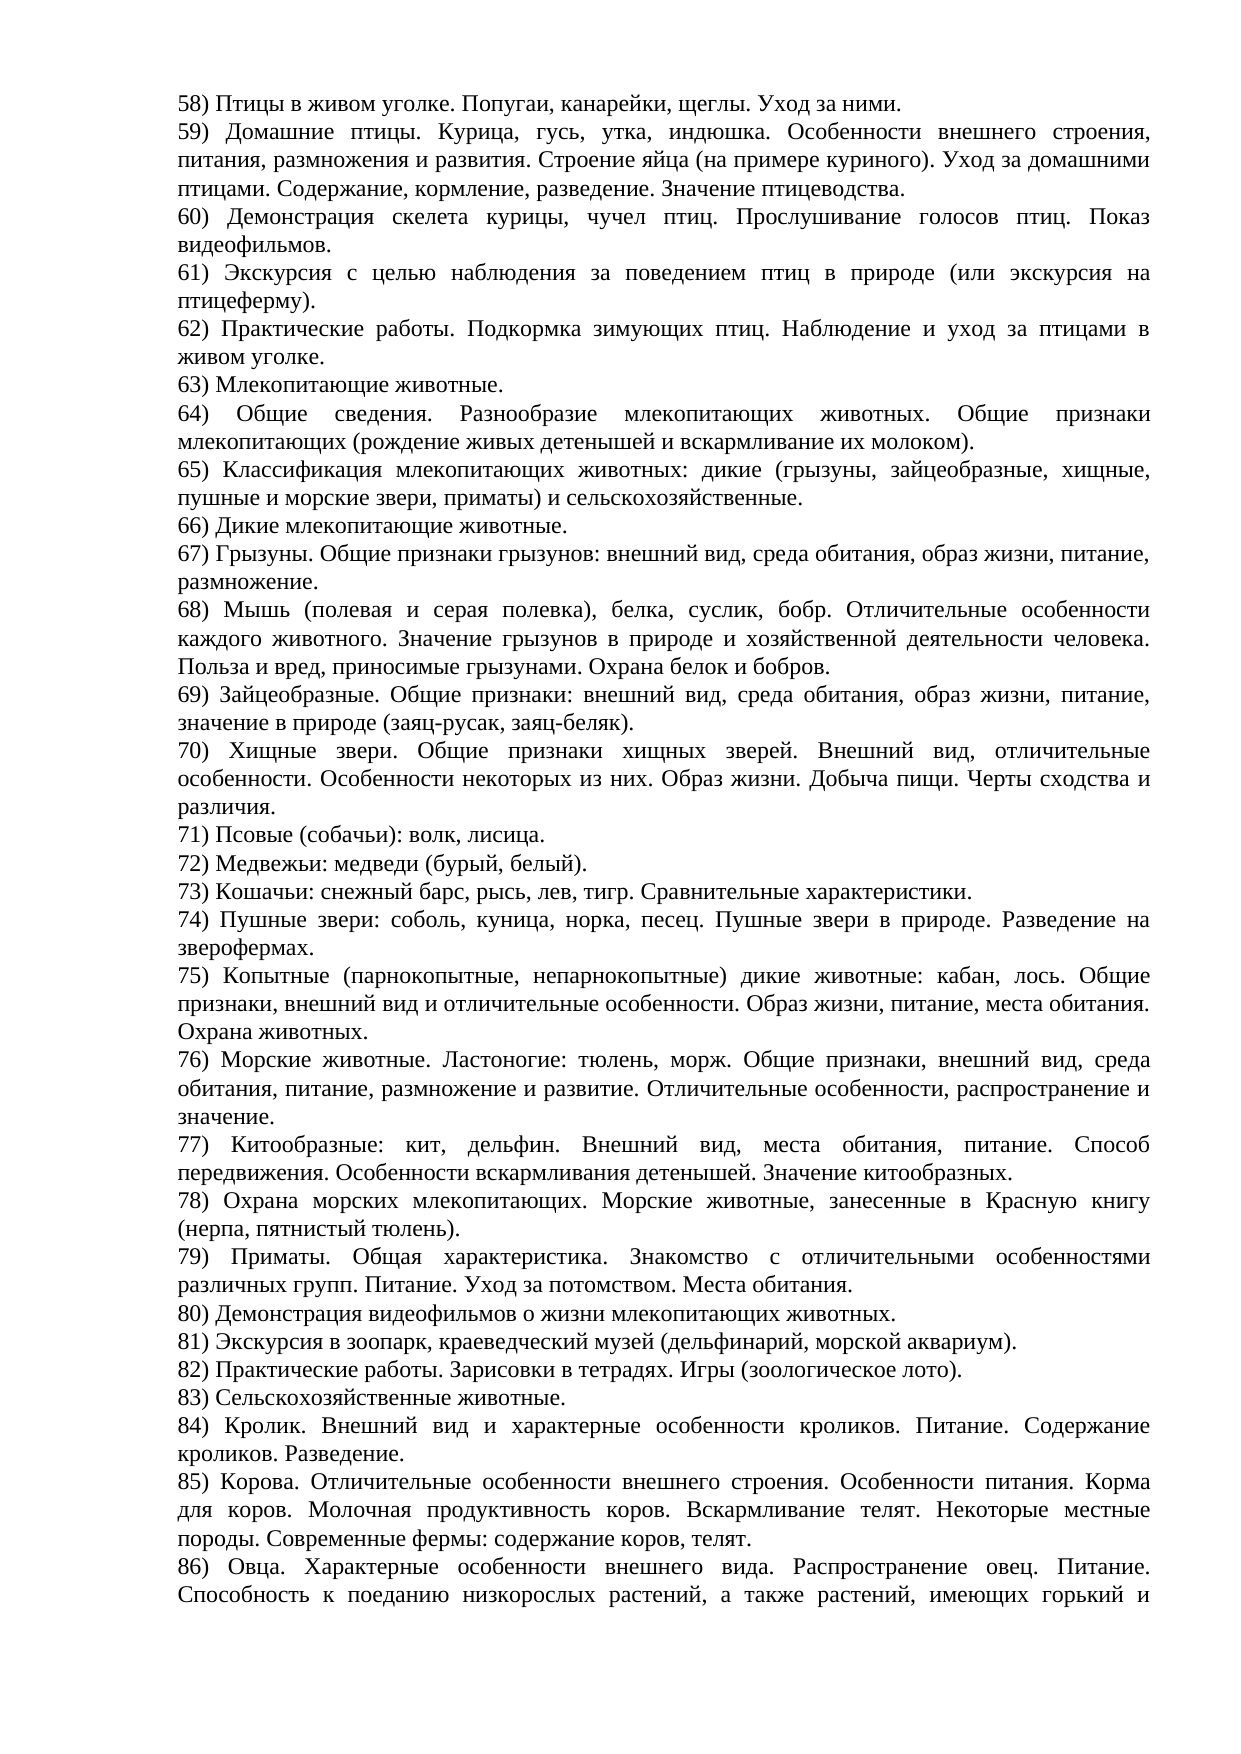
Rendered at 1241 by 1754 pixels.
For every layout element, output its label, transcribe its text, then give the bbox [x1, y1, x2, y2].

text 59) Домашние птицы. Курица, гусь, утка, индюшка. Особенности внешнего строения, питания, размножения и развития. Строение яйца (на примере куриного). Уход за домашними птицами. Содержание, кормление, разведение. Значение птицеводства. [177, 117, 1152, 201]
text 62) Практические работы. Подкормка зимующих птиц. Наблюдение и уход за птицами в живом уголке. [177, 314, 1152, 370]
text 77) Китообразные: кит, дельфин. Внешний вид, места обитания, питание. Способ передвижения. Особенности вскармливания детенышей. Значение китообразных. [177, 1129, 1152, 1186]
text 67) Грызуны. Общие признаки грызунов: внешний вид, среда обитания, образ жизни, питание, размножение. [177, 539, 1152, 595]
text 64) Общие сведения. Разнообразие млекопитающих животных. Общие признаки млекопитающих (рождение живых детенышей и вскармливание их молоком). [177, 398, 1152, 454]
text 72) Медвежьи: медведи (бурый, белый). [177, 848, 1152, 876]
text 76) Морские животные. Ластоногие: тюлень, морж. Общие признаки, внешний вид, среда обитания, питание, размножение и развитие. Отличительные особенности, распространение и значение. [177, 1045, 1152, 1129]
text 70) Хищные звери. Общие признаки хищных зверей. Внешний вид, отличительные особенности. Особенности некоторых из них. Образ жизни. Добыча пищи. Черты сходства и различия. [177, 736, 1152, 820]
text 63) Млекопитающие животные. [177, 370, 1152, 398]
text 75) Копытные (парнокопытные, непарнокопытные) дикие животные: кабан, лось. Общие признаки, внешний вид и отличительные особенности. Образ жизни, питание, места обитания. Охрана животных. [177, 961, 1152, 1045]
text 58) Птицы в живом уголке. Попугаи, канарейки, щеглы. Уход за ними. [177, 89, 1152, 117]
text 66) Дикие млекопитающие животные. [177, 511, 1152, 539]
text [177, 1551, 1152, 1607]
text 69) Зайцеобразные. Общие признаки: внешний вид, среда обитания, образ жизни, питание, значение в природе (заяц-русак, заяц-беляк). [177, 679, 1152, 736]
text 65) Классификация млекопитающих животных: дикие (грызуны, зайцеобразные, хищные, пушные и морские звери, приматы) и сельскохозяйственные. [177, 454, 1152, 511]
text 61) Экскурсия с целью наблюдения за поведением птиц в природе (или экскурсия на птицеферму). [177, 257, 1152, 314]
text 84) Кролик. Внешний вид и характерные особенности кроликов. Питание. Содержание кроликов. Разведение. [177, 1411, 1152, 1467]
text 80) Демонстрация видеофильмов о жизни млекопитающих животных. [177, 1298, 1152, 1326]
text 78) Охрана морских млекопитающих. Морские животные, занесенные в Красную книгу (нерпа, пятнистый тюлень). [177, 1186, 1152, 1242]
text 81) Экскурсия в зоопарк, краеведческий музей (дельфинарий, морской аквариум). [177, 1326, 1152, 1354]
text 60) Демонстрация скелета курицы, чучел птиц. Прослушивание голосов птиц. Показ видеофильмов. [177, 201, 1152, 257]
text 85) Корова. Отличительные особенности внешнего строения. Особенности питания. Корма для коров. Молочная продуктивность коров. Вскармливание телят. Некоторые местные породы. Современные фермы: содержание коров, телят. [177, 1467, 1152, 1551]
text 73) Кошачьи: снежный барс, рысь, лев, тигр. Сравнительные характеристики. [177, 876, 1152, 904]
text 68) Мышь (полевая и серая полевка), белка, суслик, бобр. Отличительные особенности каждого животного. Значение грызунов в природе и хозяйственной деятельности человека. Польза и вред, приносимые грызунами. Охрана белок и бобров. [177, 595, 1152, 679]
text 74) Пушные звери: соболь, куница, норка, песец. Пушные звери в природе. Разведение на зверофермах. [177, 904, 1152, 961]
text 79) Приматы. Общая характеристика. Знакомство с отличительными особенностями различных групп. Питание. Уход за потомством. Места обитания. [177, 1242, 1152, 1298]
text 82) Практические работы. Зарисовки в тетрадях. Игры (зоологическое лото). [177, 1354, 1152, 1382]
text 71) Псовые (собачьи): волк, лисица. [177, 820, 1152, 848]
text 83) Сельскохозяйственные животные. [177, 1382, 1152, 1411]
